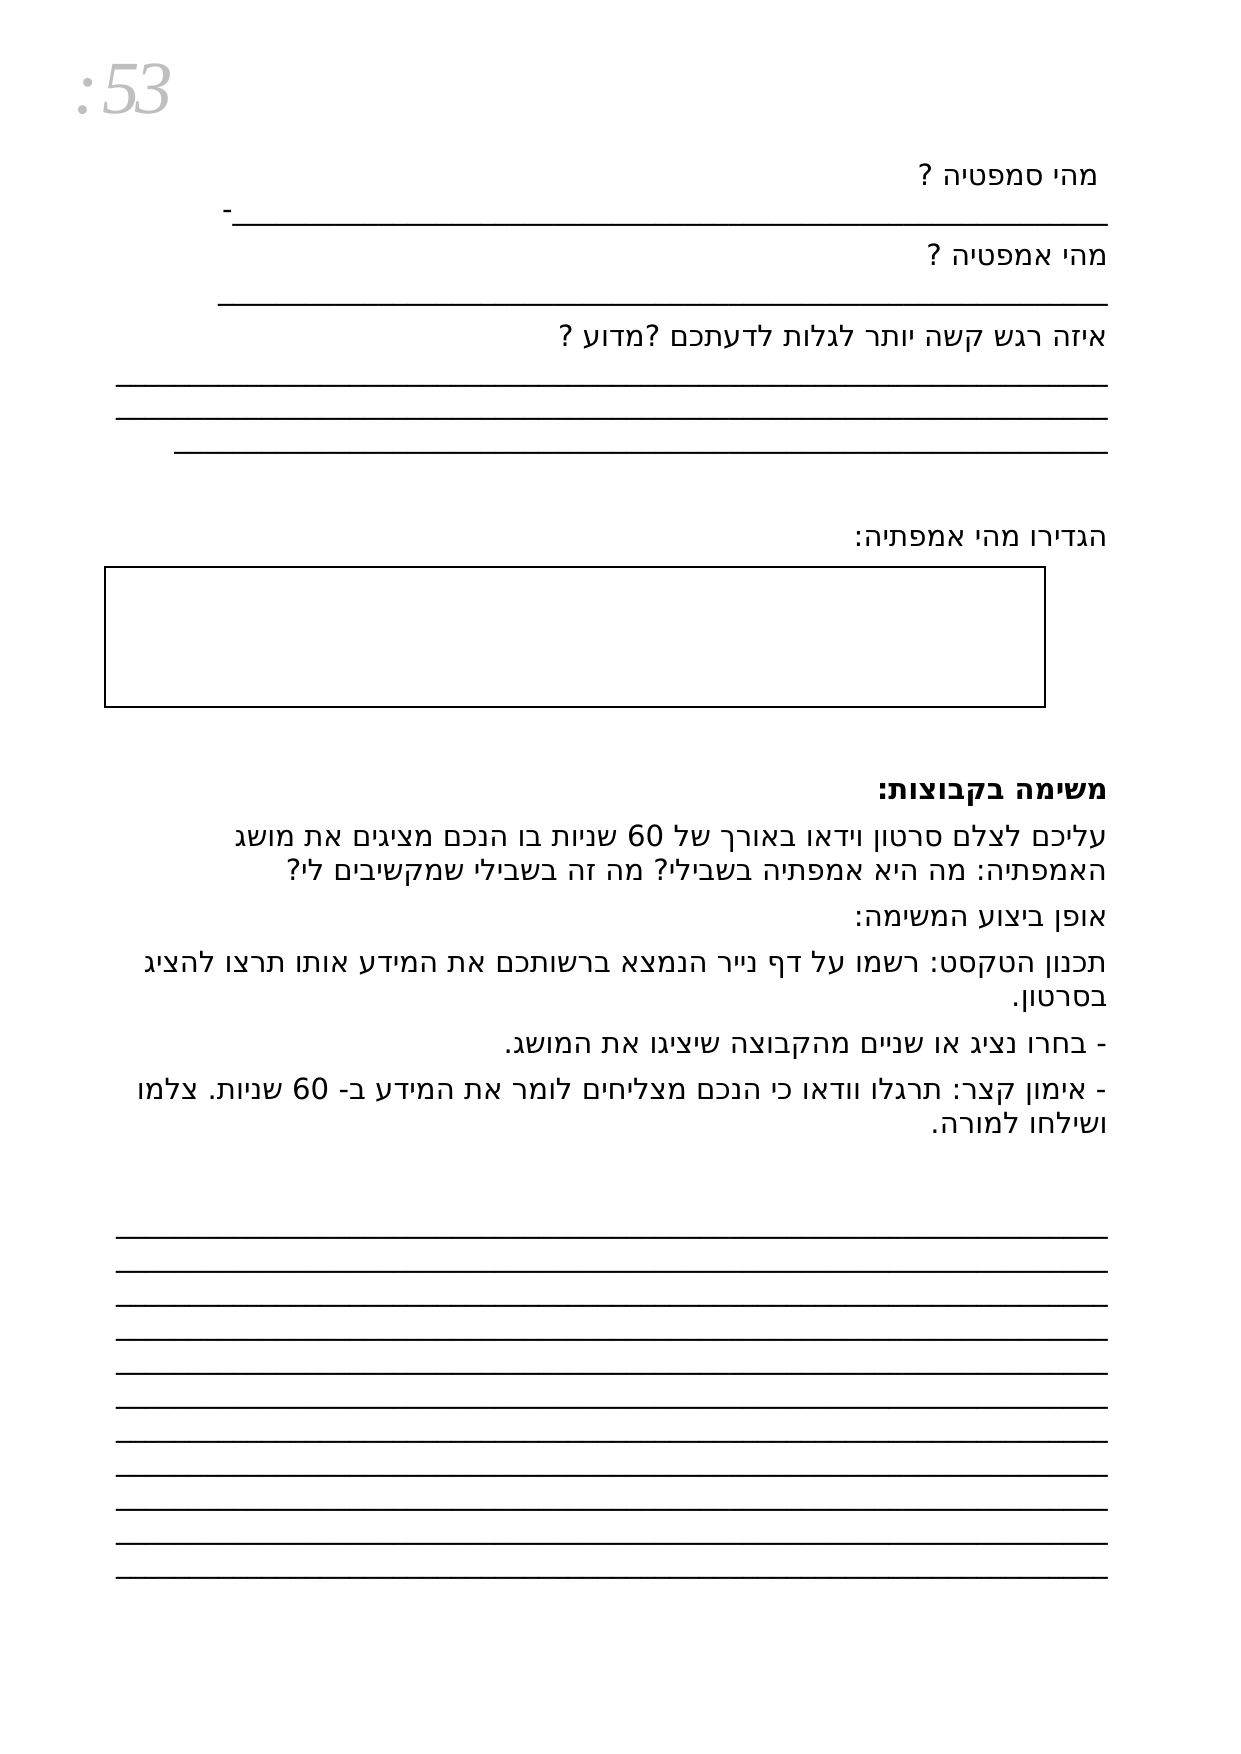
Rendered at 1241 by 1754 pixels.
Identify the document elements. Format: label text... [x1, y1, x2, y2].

text מהי סמפטיה ? ____________________________________________________________- [103, 158, 1107, 226]
text הגדירו מהי אמפתיה: [103, 519, 1107, 553]
text משימה בקבוצות: [103, 772, 1107, 806]
text עליכם לצלם סרטון וידאו באורך של 60 שניות בו הנכם מציגים את מושג האמפתיה: מה היא אמפתיה בשבילי? מה זה בשבילי שמקשיבים לי? [103, 819, 1107, 887]
text מהי אמפטיה ? _____________________________________________________________ [103, 238, 1107, 306]
text - אימון קצר: תרגלו וודאו כי הנכם מצליחים לומר את המידע ב- 60 שניות. צלמו ושילחו למורה. [103, 1073, 1107, 1141]
table_header [106, 568, 1044, 706]
text תכנון הטקסט: רשמו על דף נייר הנמצא ברשותכם את המידע אותו תרצו להציג בסרטון. [103, 946, 1107, 1014]
text איזה רגש קשה יותר לגלות לדעתכם ?מדוע ? ________________________________________________________________________________________________________________________________________________________________________________________________________ [103, 319, 1107, 455]
text - בחרו נציג או שניים מהקבוצה שיציגו את המושג. [103, 1026, 1107, 1060]
text אופן ביצוע המשימה: [103, 899, 1107, 933]
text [103, 1205, 1107, 1579]
